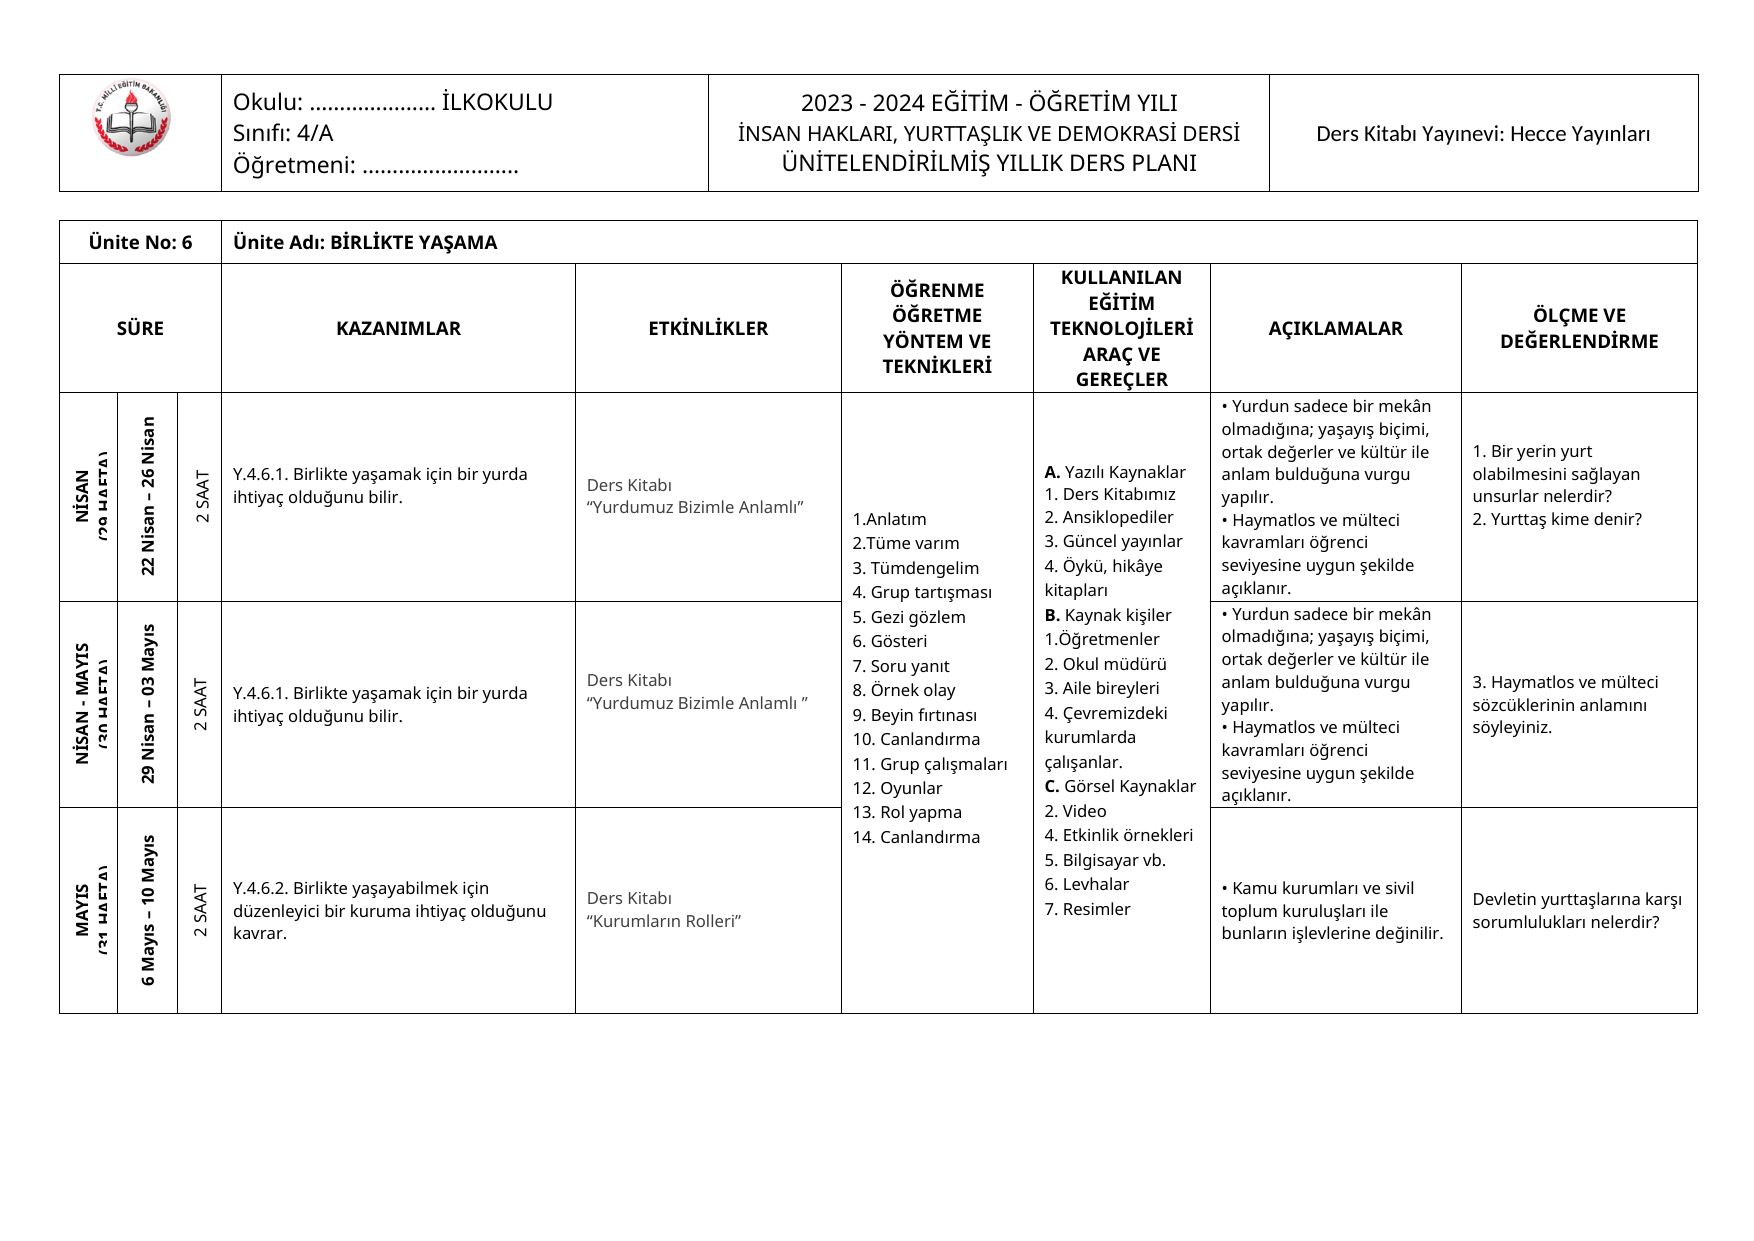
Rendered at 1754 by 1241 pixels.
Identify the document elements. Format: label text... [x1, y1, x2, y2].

table_cell 22 Nisan – 26 Nisan [118, 393, 177, 601]
table_cell ÖĞRENME ÖĞRETME YÖNTEM VE TEKNİKLERİ [842, 264, 1033, 392]
table_cell • Yurdun sadece bir mekân olmadığına; yaşayış biçimi, ortak değerler ve kültür ile anlam bulduğuna vurgu yapılır. • Haymatlos ve mülteci kavramları öğrenci seviyesine uygun şekilde açıklanır. [1211, 393, 1461, 601]
table_cell Devletin yurttaşlarına karşı sorumlulukları nelerdir? [1462, 808, 1697, 1013]
table_cell • Kamu kurumları ve sivil toplum kuruluşları ile bunların işlevlerine değinilir. [1211, 808, 1461, 1013]
table_cell 6 Mayıs – 10 Mayıs [118, 808, 177, 1013]
table_cell SÜRE [60, 264, 221, 392]
table_header Ünite No: 6 [60, 221, 221, 263]
table_cell Y.4.6.2. Birlikte yaşayabilmek için düzenleyici bir kuruma ihtiyaç olduğunu kavrar. [222, 808, 575, 1013]
table_cell NİSAN - MAYIS (30.HAFTA) [60, 602, 117, 807]
table_cell 2 SAAT [178, 602, 221, 807]
table_cell ÖLÇME VE DEĞERLENDİRME [1462, 264, 1697, 392]
table_cell 3. Haymatlos ve mülteci sözcüklerinin anlamını söyleyiniz. [1462, 602, 1697, 807]
table_cell 29 Nisan – 03 Mayıs [118, 602, 177, 807]
table_cell KAZANIMLAR [222, 264, 575, 392]
table_cell Ders Kitabı “Yurdumuz Bizimle Anlamlı” [576, 393, 841, 601]
picture [86, 75, 176, 163]
table_cell A. Yazılı Kaynaklar 1. Ders Kitabımız 2. Ansiklopediler 3. Güncel yayınlar 4. Öykü, hikâye kitapları B. Kaynak kişiler 1.Öğretmenler 2. Okul müdürü 3. Aile bireyleri 4. Çevremizdeki kurumlarda çalışanlar. C. Görsel Kaynaklar 2. Video 4. Etkinlik örnekleri 5. Bilgisayar vb. 6. Levhalar 7. Resimler [1034, 393, 1210, 1013]
table_cell ETKİNLİKLER [576, 264, 841, 392]
table_cell • Yurdun sadece bir mekân olmadığına; yaşayış biçimi, ortak değerler ve kültür ile anlam bulduğuna vurgu yapılır. • Haymatlos ve mülteci kavramları öğrenci seviyesine uygun şekilde açıklanır. [1211, 602, 1461, 807]
table_cell 1.Anlatım 2.Tüme varım 3. Tümdengelim 4. Grup tartışması 5. Gezi gözlem 6. Gösteri 7. Soru yanıt 8. Örnek olay 9. Beyin fırtınası 10. Canlandırma 11. Grup çalışmaları 12. Oyunlar 13. Rol yapma 14. Canlandırma [842, 393, 1033, 1013]
table_cell NİSAN (29.HAFTA) [60, 393, 117, 601]
table_cell Y.4.6.1. Birlikte yaşamak için bir yurda ihtiyaç olduğunu bilir. [222, 602, 575, 807]
table_cell 2 SAAT [178, 808, 221, 1013]
table_cell Ders Kitabı “Kurumların Rolleri” [576, 808, 841, 1013]
table_cell MAYIS (31.HAFTA) [60, 808, 117, 1013]
table_cell Ders Kitabı “Yurdumuz Bizimle Anlamlı ” [576, 602, 841, 807]
table_cell 1. Bir yerin yurt olabilmesini sağlayan unsurlar nelerdir? 2. Yurttaş kime denir? [1462, 393, 1697, 601]
table_header Ünite Adı: BİRLİKTE YAŞAMA [222, 221, 1697, 263]
table_cell Y.4.6.1. Birlikte yaşamak için bir yurda ihtiyaç olduğunu bilir. [222, 393, 575, 601]
table_cell AÇIKLAMALAR [1211, 264, 1461, 392]
table_cell KULLANILAN EĞİTİM TEKNOLOJİLERİ ARAÇ VE GEREÇLER [1034, 264, 1210, 392]
table_cell 2 SAAT [178, 393, 221, 601]
